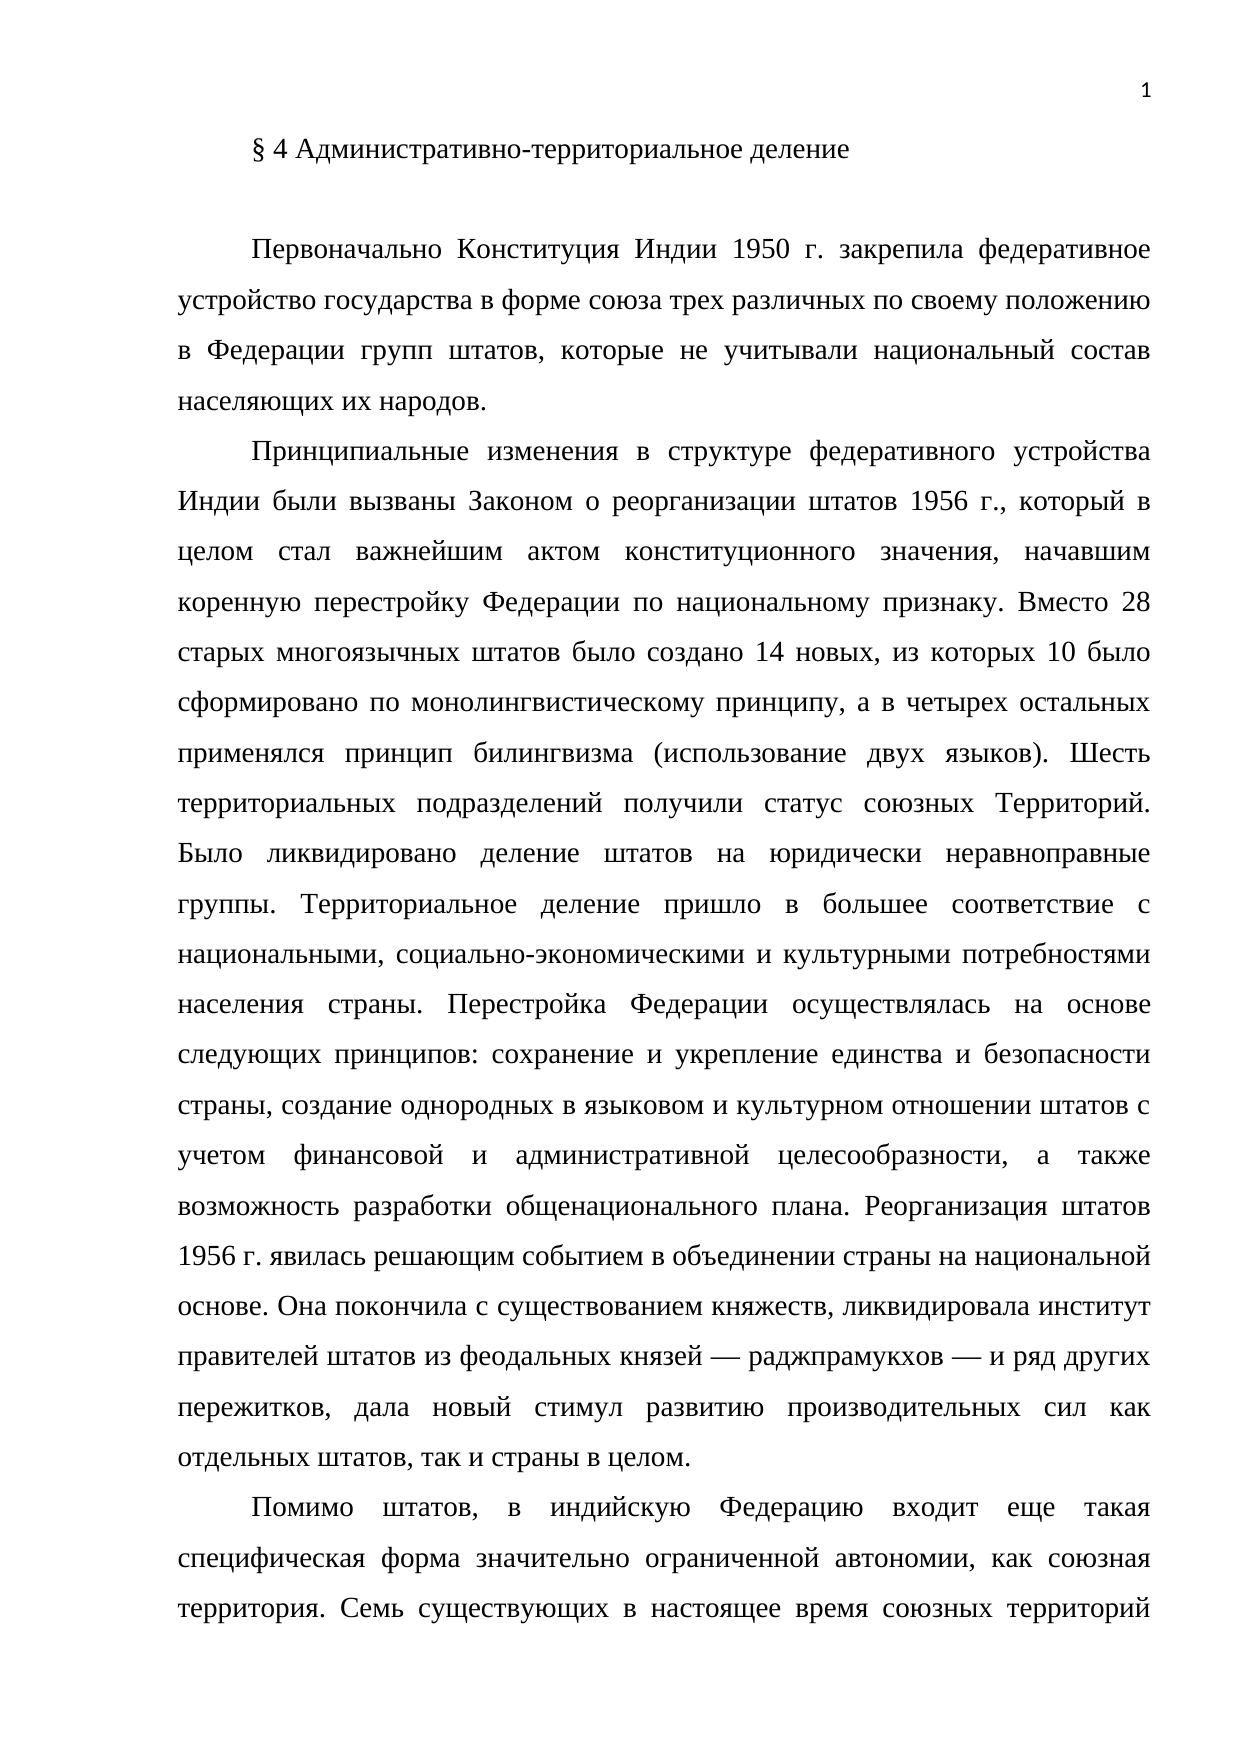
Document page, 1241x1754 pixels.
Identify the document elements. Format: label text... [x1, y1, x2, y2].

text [177, 1489, 1152, 1624]
text § 4 Административно-территориальное деление [177, 131, 1152, 164]
text Первоначально Конституция Индии 1950 г. закрепила федеративное устройство государства в форме союза трех различных по своему положению в Федерации групп штатов, которые не учитывали национальный состав населяющих их народов. [177, 232, 1152, 416]
text Принципиальные изменения в структуре федеративного устройства Индии были вызваны Законом о реорганизации штатов 1956 г., который в целом стал важнейшим актом конституционного значения, начавшим коренную перестройку Федерации по национальному признаку. Вместо 28 старых многоязычных штатов было создано 14 новых, из которых 10 было сформировано по монолингвистическому принципу, а в четырех остальных применялся принцип билингвизма (использование двух языков). Шесть территориальных подразделений получили статус союзных Территорий. Было ликвидировано деление штатов на юридически неравноправные группы. Территориальное деление пришло в большее соответствие с национальными, социально-экономическими и культурными потребностями населения страны. Перестройка Федерации осуществлялась на основе следующих принципов: сохранение и укрепление единства и безопасности страны, создание однородных в языковом и культурном отношении штатов с учетом финансовой и административной целесообразности, а также возможность разработки общенационального плана. Реорганизация штатов 1956 г. явилась решающим событием в объединении страны на национальной основе. Она покончила с существованием княжеств, ликвидировала институт правителей штатов из феодальных князей — раджпрамукхов — и ряд других пережитков, дала новый стимул развитию производительных сил как отдельных штатов, так и страны в целом. [177, 433, 1152, 1473]
